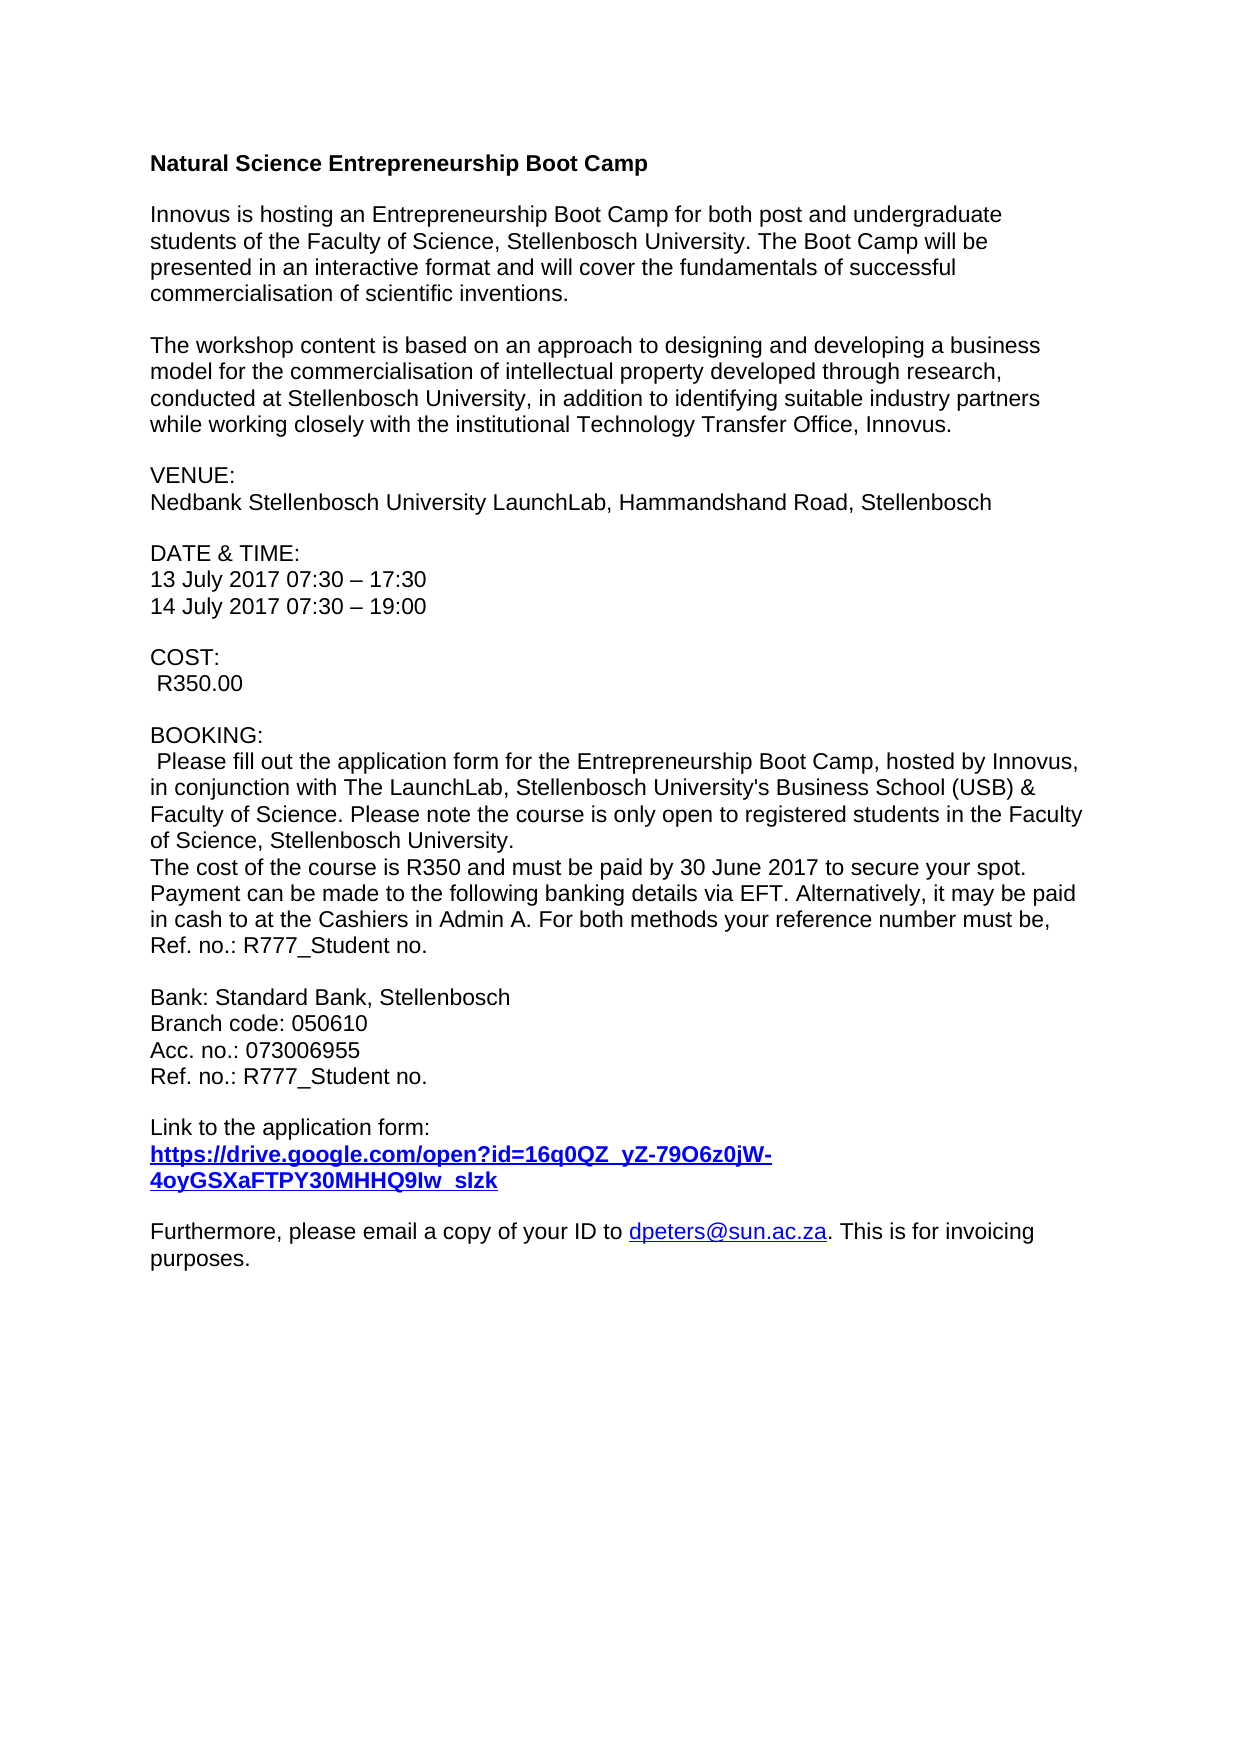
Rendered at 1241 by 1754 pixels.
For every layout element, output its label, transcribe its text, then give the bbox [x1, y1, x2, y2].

text Furthermore, please email a copy of your ID to dpeters@sun.ac.za. This is for invoicing purposes. [150, 1218, 1090, 1300]
text The cost of the course is R350 and must be paid by 30 June 2017 to secure your spot. Payment can be made to the following banking details via EFT. Alternatively, it may be paid in cash to at the Cashiers in Admin A. For both methods your reference number must be, Ref. no.: R777_Student no. [150, 853, 1090, 959]
text https://drive.google.com/open?id=16q0QZ_yZ-79O6z0jW-4oyGSXaFTPY30MHHQ9Iw_sIzk [150, 1141, 1090, 1193]
text 13 July 2017 07:30 – 17:30 [150, 566, 1090, 593]
text Ref. no.: R777_Student no. [150, 1063, 1090, 1089]
text Natural Science Entrepreneurship Boot Camp [150, 150, 1090, 176]
text The workshop content is based on an approach to designing and developing a business model for the commercialisation of intellectual property developed through research, conducted at Stellenbosch University, in addition to identifying suitable industry partners while working closely with the institutional Technology Transfer Office, Innovus. [150, 332, 1090, 437]
text VENUE: [150, 462, 1090, 488]
text BOOKING: [150, 722, 1090, 748]
text R350.00 [150, 670, 1090, 697]
text Branch code: 050610 [150, 1010, 1090, 1037]
text 14 July 2017 07:30 – 19:00 [150, 593, 1090, 619]
text Link to the application form: [150, 1114, 1090, 1141]
text Bank: Standard Bank, Stellenbosch [150, 984, 1090, 1010]
text Innovus is hosting an Entrepreneurship Boot Camp for both post and undergraduate students of the Faculty of Science, Stellenbosch University. The Boot Camp will be presented in an interactive format and will cover the fundamentals of successful commercialisation of scientific inventions. [150, 201, 1090, 307]
text Nedbank Stellenbosch University LaunchLab, Hammandshand Road, Stellenbosch [150, 488, 1090, 515]
text COST: [150, 644, 1090, 670]
text Acc. no.: 073006955 [150, 1037, 1090, 1063]
text Please fill out the application form for the Entrepreneurship Boot Camp, hosted by Innovus, in conjunction with The LaunchLab, Stellenbosch University's Business School (USB) & Faculty of Science. Please note the course is only open to registered students in the Faculty of Science, Stellenbosch University. [150, 748, 1090, 853]
text DATE & TIME: [150, 540, 1090, 566]
